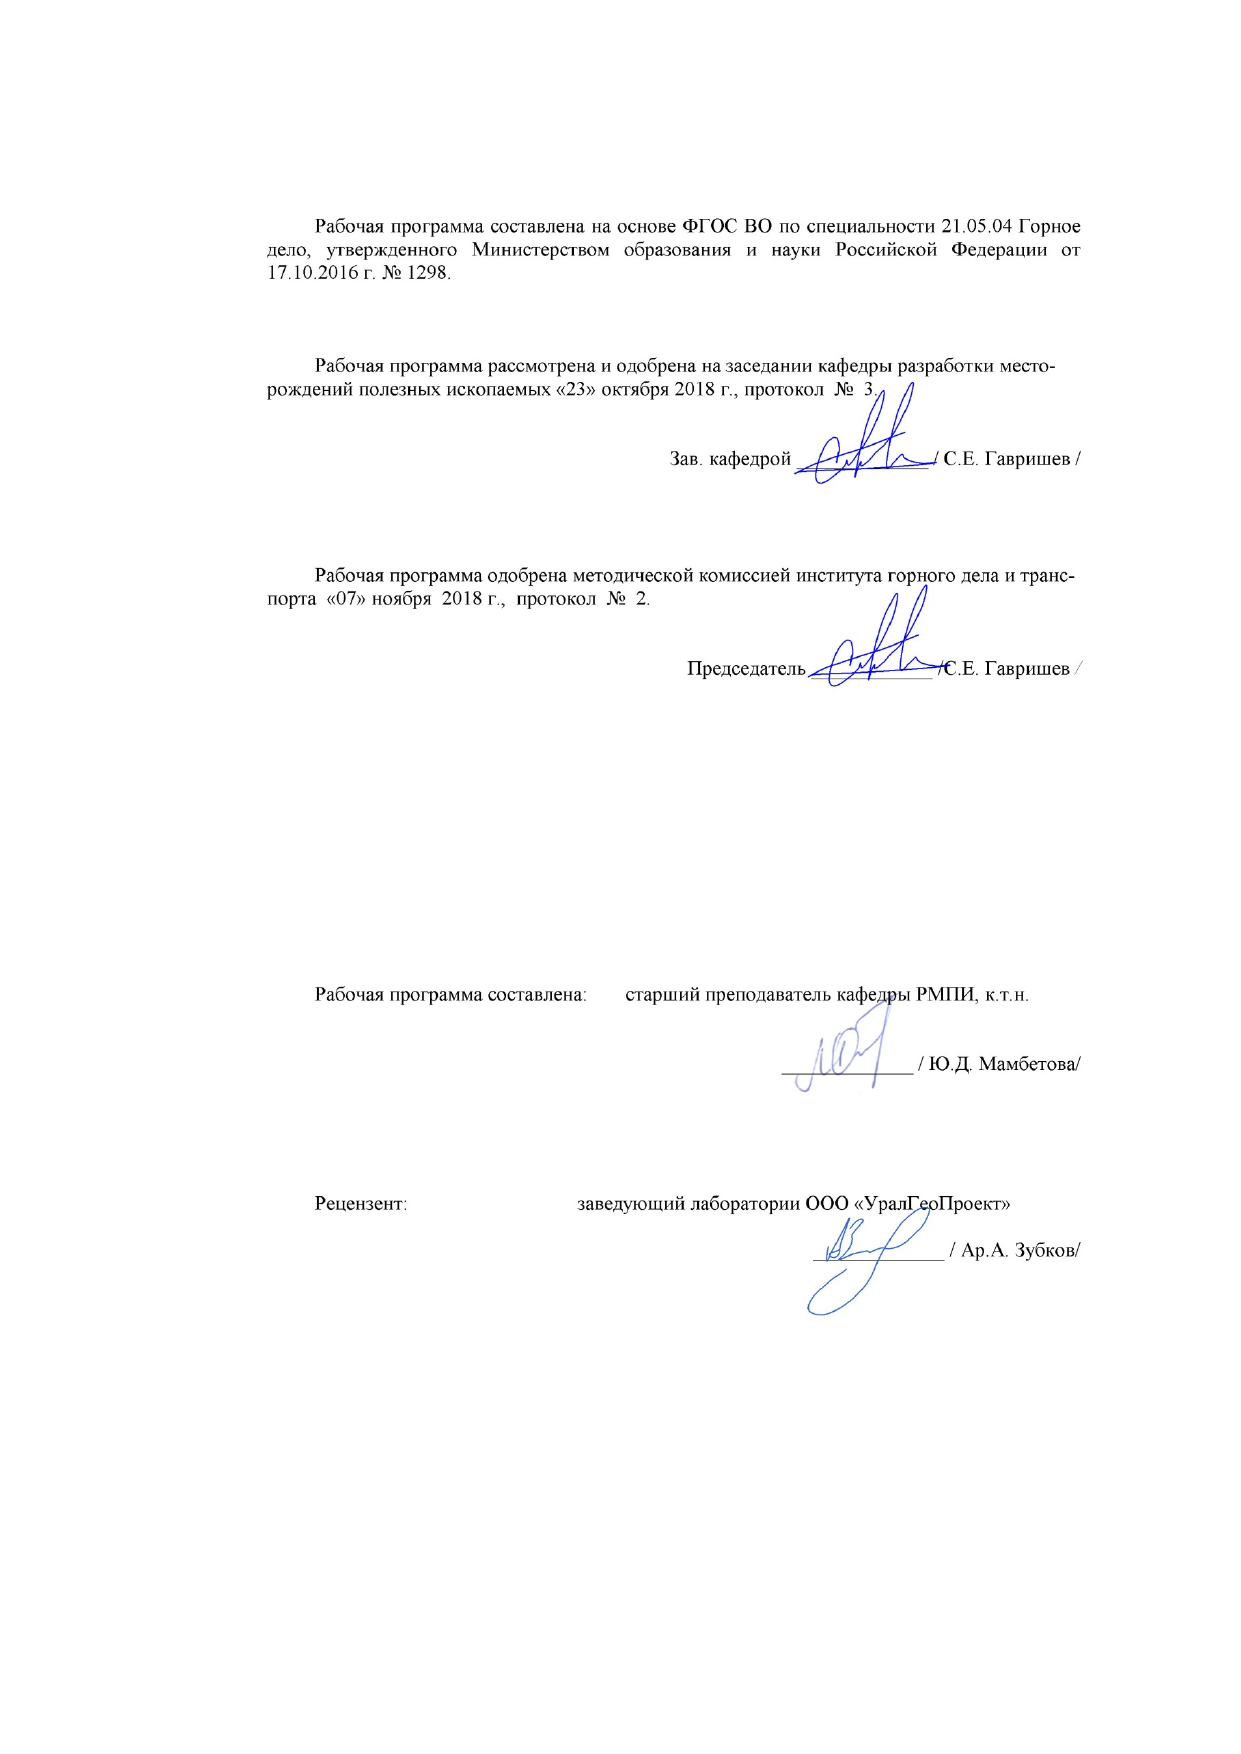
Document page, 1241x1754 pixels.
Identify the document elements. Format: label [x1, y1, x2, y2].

picture [147, 118, 1152, 1538]
